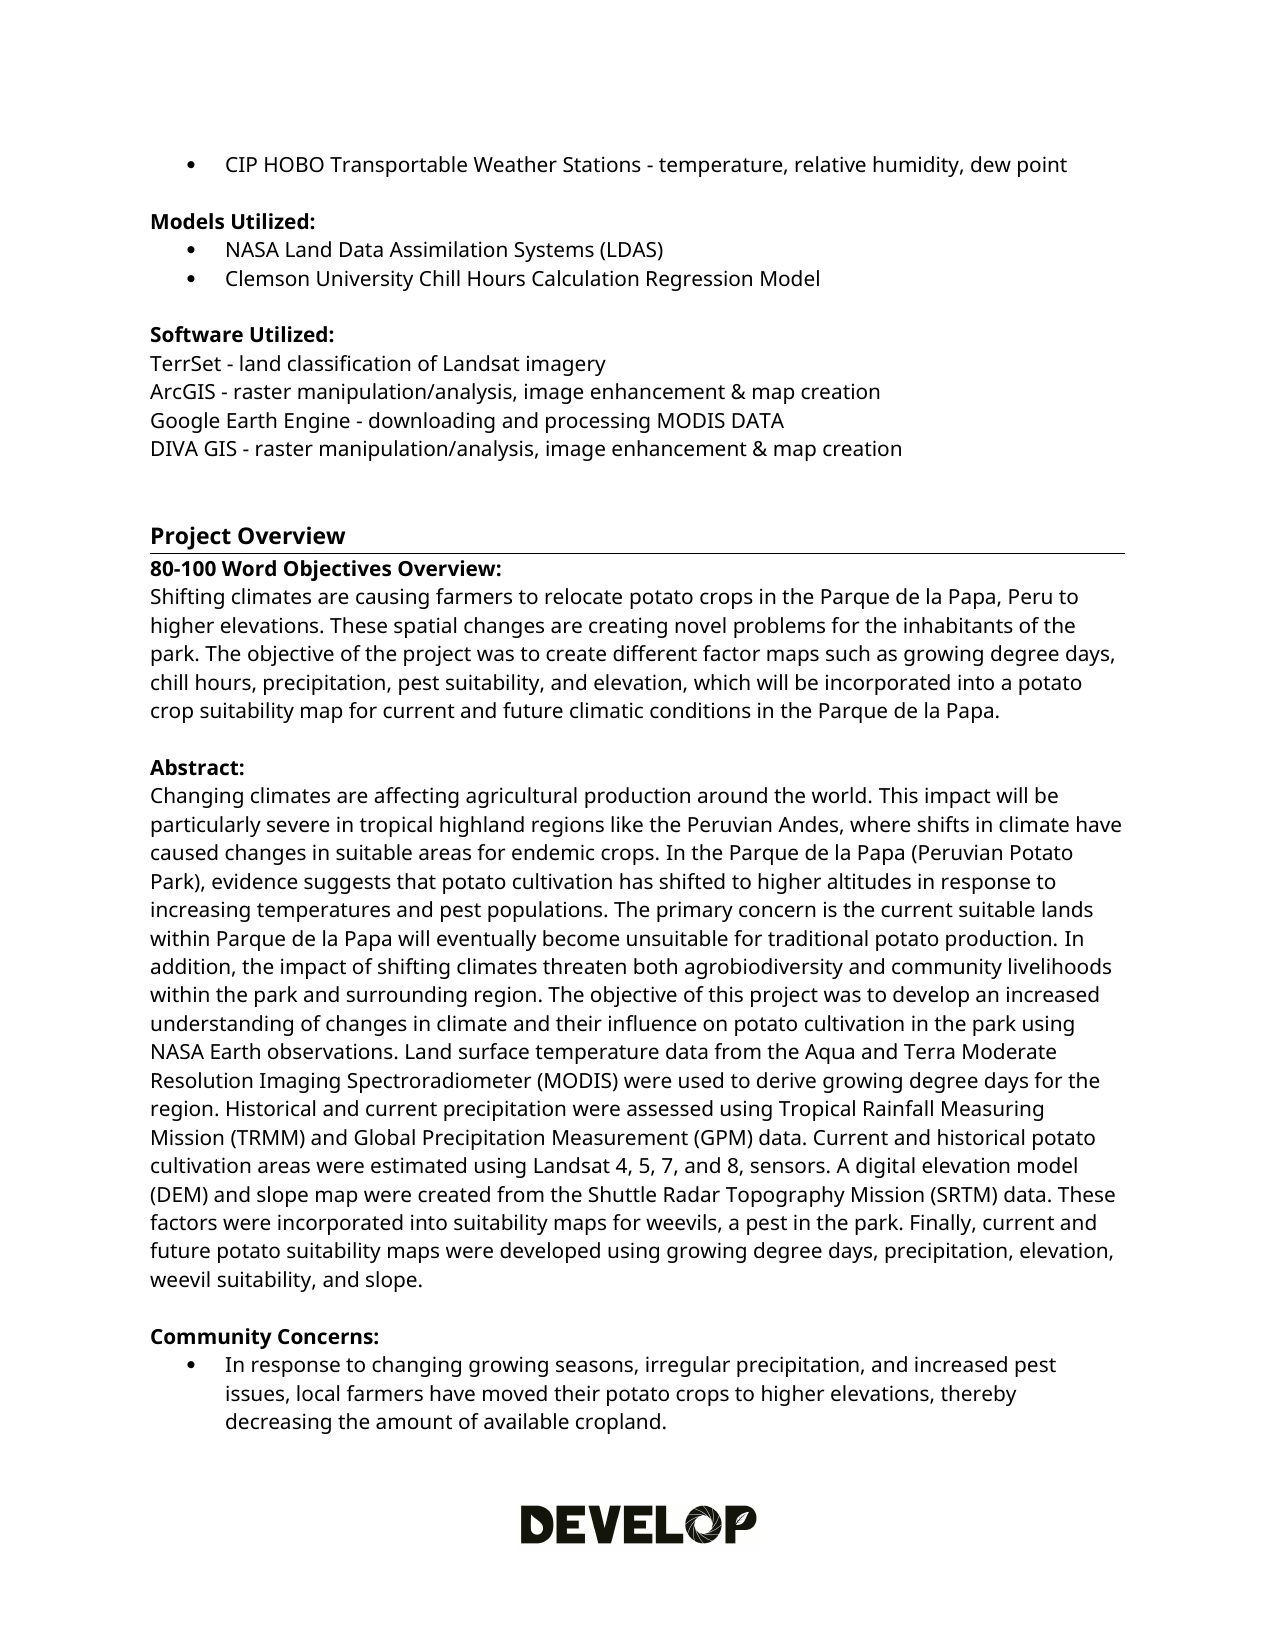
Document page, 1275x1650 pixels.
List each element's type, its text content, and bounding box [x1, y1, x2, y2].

picture [514, 1503, 761, 1551]
text DIVA GIS - raster manipulation/analysis, image enhancement & map creation [150, 434, 1125, 463]
text Models Utilized: [150, 207, 1125, 235]
list CIP HOBO Transportable Weather Stations - temperature, relative humidity, dew point [187, 150, 1125, 178]
text ArcGIS - raster manipulation/analysis, image enhancement & map creation [150, 377, 1125, 406]
text TerrSet - land classification of Landsat imagery [150, 349, 1125, 377]
text Project Overview [150, 520, 1125, 553]
text Changing climates are affecting agricultural production around the world. This impact will be particularly severe in tropical highland regions like the Peruvian Andes, where shifts in climate have caused changes in suitable areas for endemic crops. In the Parque de la Papa (Peruvian Potato Park), evidence suggests that potato cultivation has shifted to higher altitudes in response to increasing temperatures and pest populations. The primary concern is the current suitable lands within Parque de la Papa will eventually become unsuitable for traditional potato production. In addition, the impact of shifting climates threaten both agrobiodiversity and community livelihoods within the park and surrounding region. The objective of this project was to develop an increased understanding of changes in climate and their influence on potato cultivation in the park using NASA Earth observations. Land surface temperature data from the Aqua and Terra Moderate Resolution Imaging Spectroradiometer (MODIS) were used to derive growing degree days for the region. Historical and current precipitation were assessed using Tropical Rainfall Measuring Mission (TRMM) and Global Precipitation Measurement (GPM) data. Current and historical potato cultivation areas were estimated using Landsat 4, 5, 7, and 8, sensors. A digital elevation model (DEM) and slope map were created from the Shuttle Radar Topography Mission (SRTM) data. These factors were incorporated into suitability maps for weevils, a pest in the park. Finally, current and future potato suitability maps were developed using growing degree days, precipitation, elevation, weevil suitability, and slope. [150, 782, 1125, 1293]
text Shifting climates are causing farmers to relocate potato crops in the Parque de la Papa, Peru to higher elevations. These spatial changes are creating novel problems for the inhabitants of the park. The objective of the project was to create different factor maps such as growing degree days, chill hours, precipitation, pest suitability, and elevation, which will be incorporated into a potato crop suitability map for current and future climatic conditions in the Parque de la Papa. [150, 582, 1125, 725]
list Clemson University Chill Hours Calculation Regression Model [187, 264, 1125, 292]
text Software Utilized: [150, 321, 1125, 349]
text 80-100 Word Objectives Overview: [150, 554, 1125, 582]
list In response to changing growing seasons, irregular precipitation, and increased pest issues, local farmers have moved their potato crops to higher elevations, thereby decreasing the amount of available cropland. [187, 1350, 1125, 1436]
text Google Earth Engine - downloading and processing MODIS DATA [150, 406, 1125, 434]
list NASA Land Data Assimilation Systems (LDAS) [187, 235, 1125, 264]
text Abstract: [150, 753, 1125, 782]
text Community Concerns: [150, 1322, 1125, 1350]
